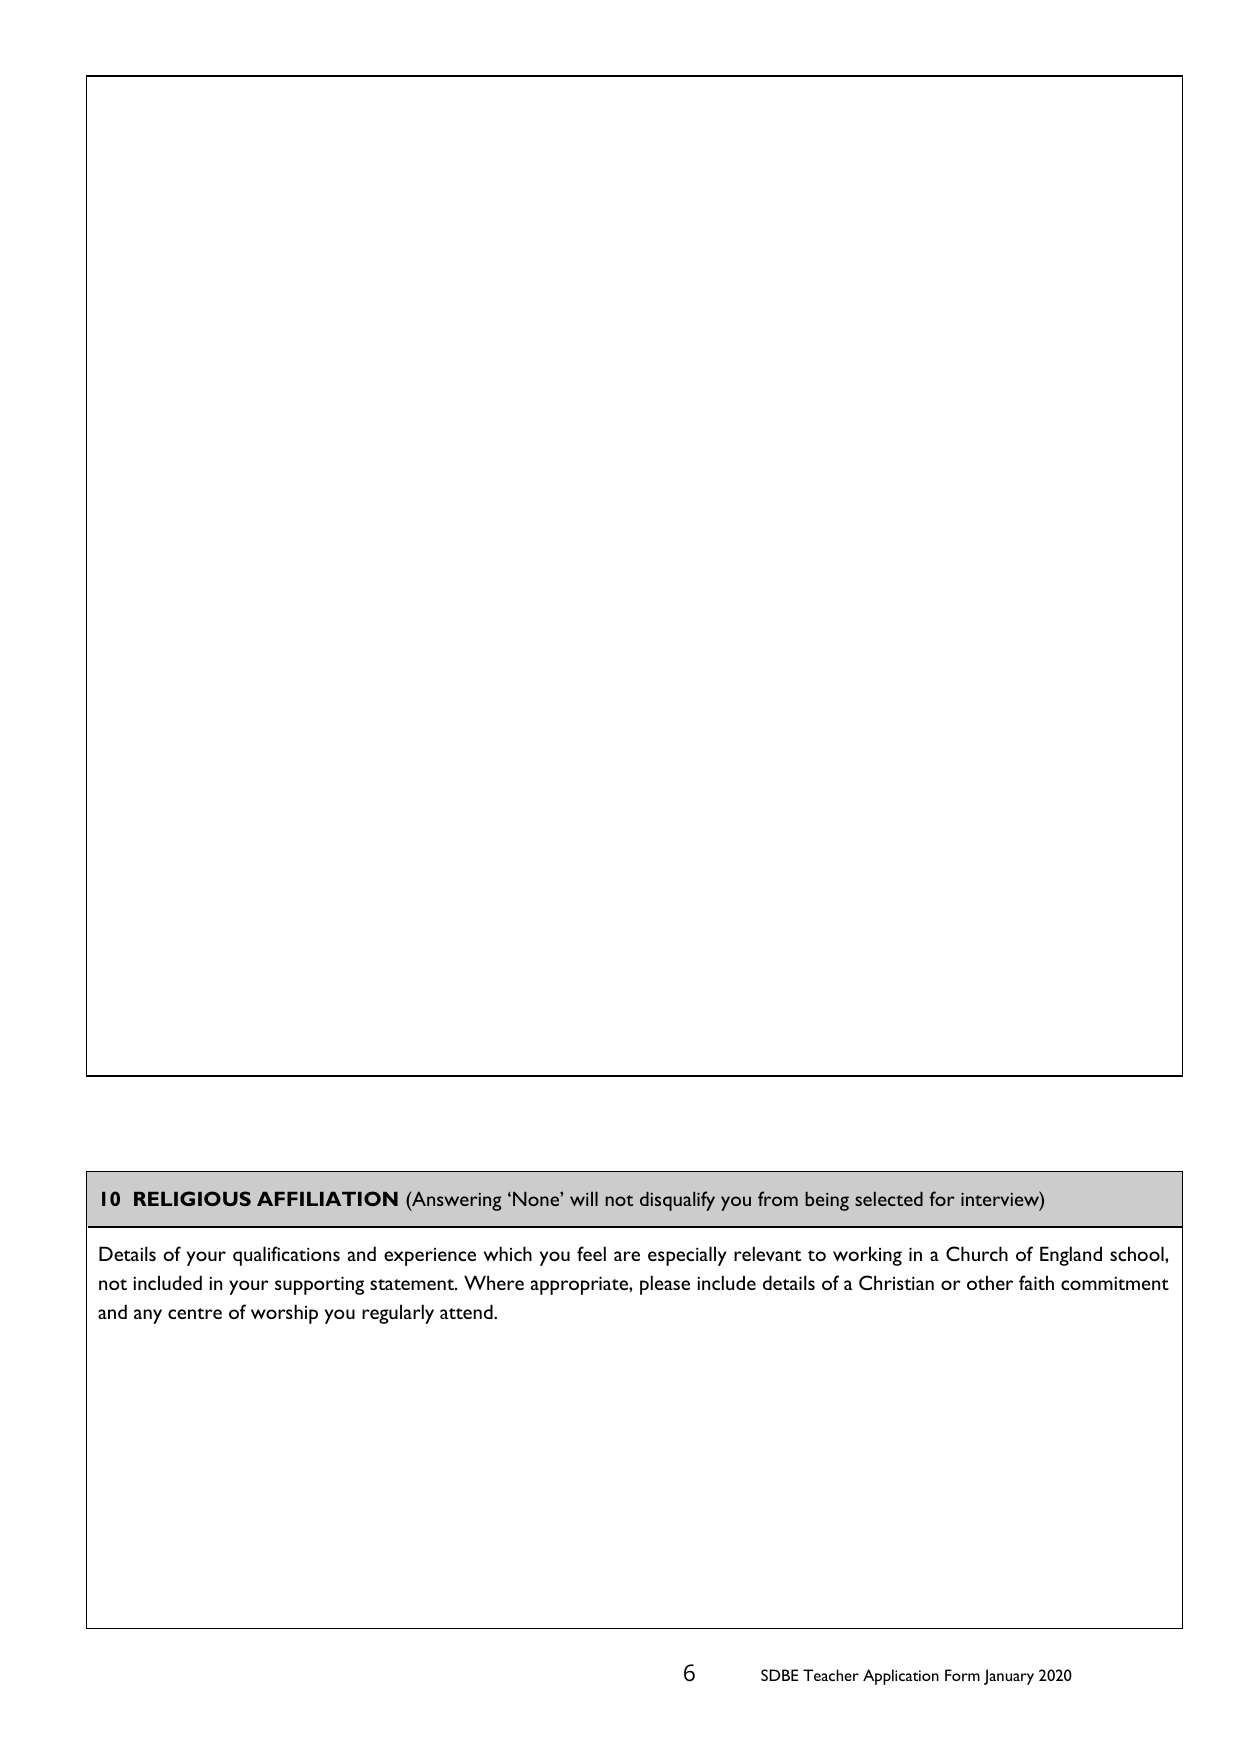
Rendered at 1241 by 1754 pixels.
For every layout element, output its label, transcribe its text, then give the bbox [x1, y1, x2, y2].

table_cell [87, 1227, 1182, 1627]
table_cell [87, 77, 1182, 1075]
table_header 10 RELIGIOUS AFFILIATION (Answering ‘None’ will not disqualify you from being selected for interview) [87, 1172, 1182, 1226]
